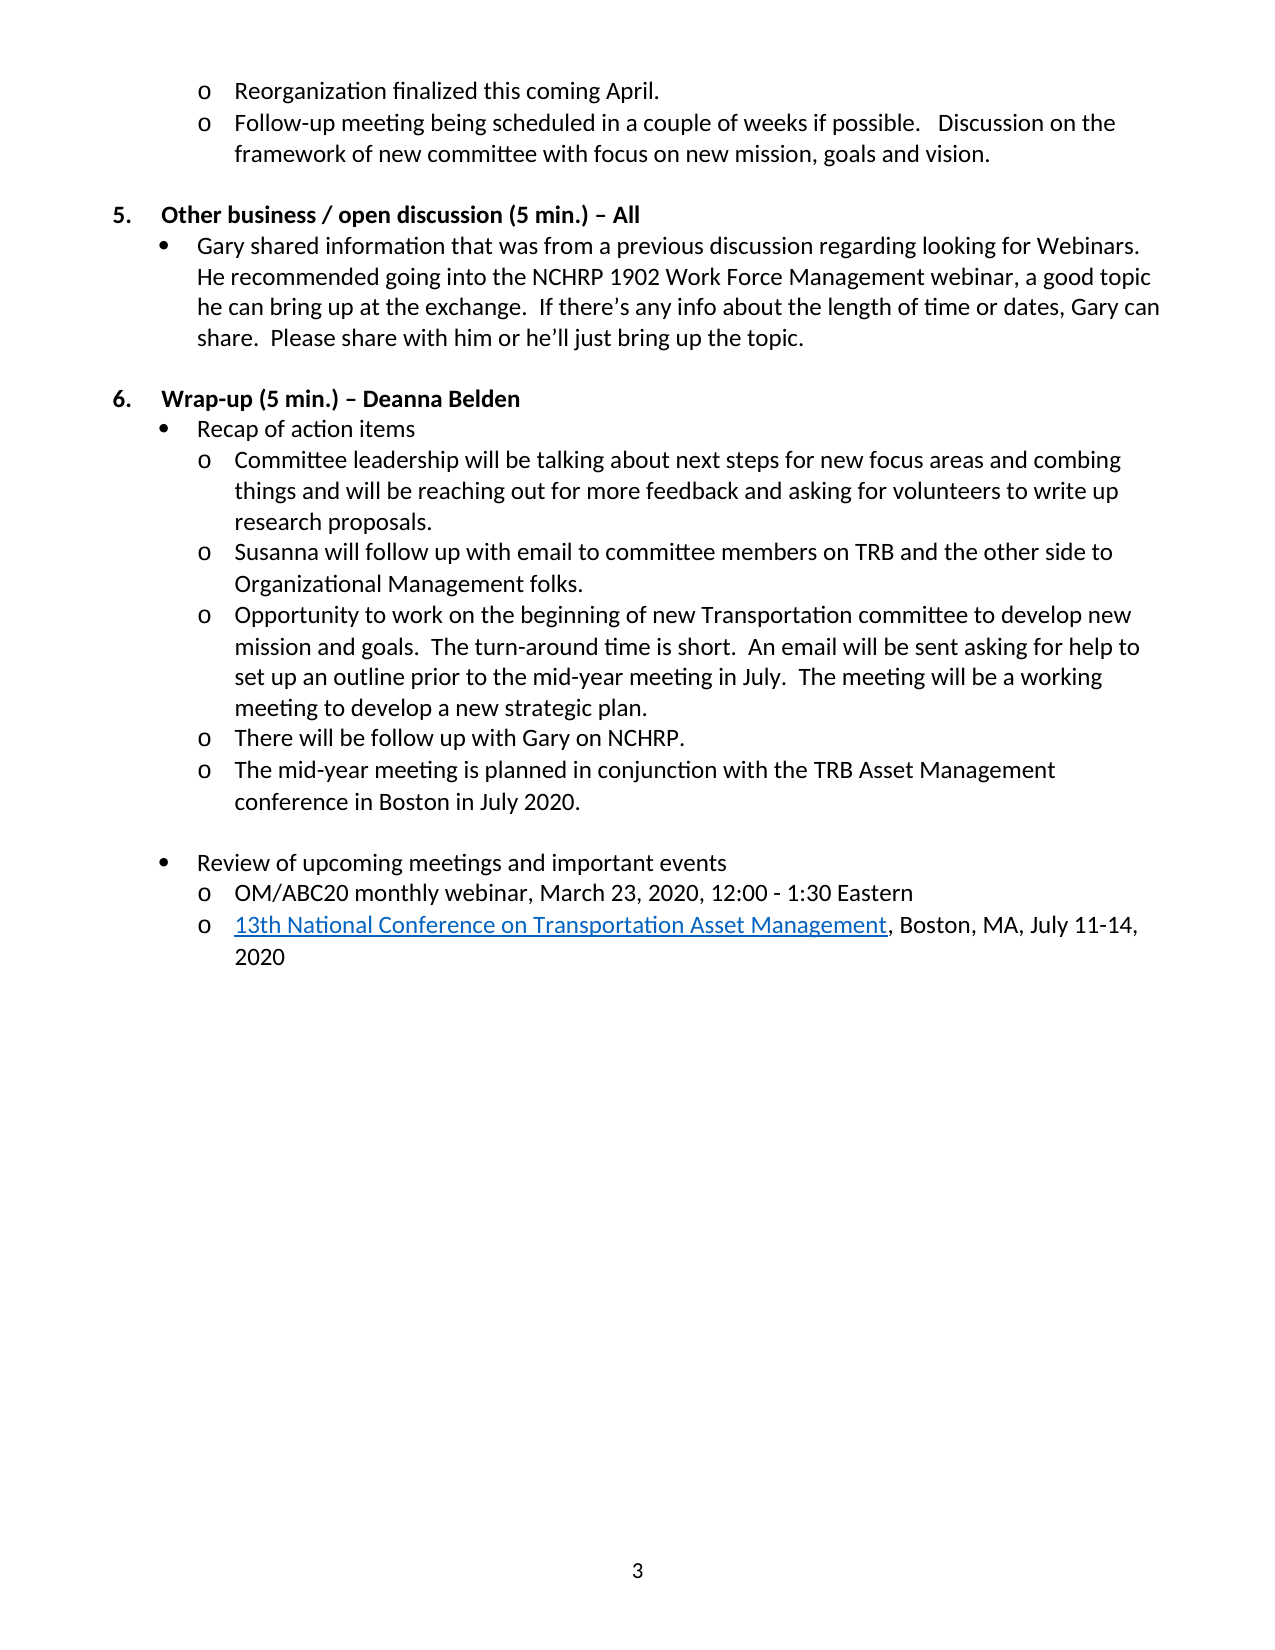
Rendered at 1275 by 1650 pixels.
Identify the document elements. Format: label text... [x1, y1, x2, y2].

list There will be follow up with Gary on NCHRP. [197, 722, 1162, 754]
list Other business / open discussion (5 min.) – All [112, 199, 1162, 230]
list 13th National Conference on Transportation Asset Management, Boston, MA, July 11-14, 2020 [197, 909, 1162, 971]
list Follow-up meeting being scheduled in a couple of weeks if possible. Discussion on the framework of new committee with focus on new mission, goals and vision. [197, 107, 1162, 169]
list Gary shared information that was from a previous discussion regarding looking for Webinars. He recommended going into the NCHRP 1902 Work Force Management webinar, a good topic he can bring up at the exchange. If there’s any info about the length of time or dates, Gary can share. Please share with him or he’ll just bring up the topic. [159, 230, 1162, 352]
list OM/ABC20 monthly webinar, March 23, 2020, 12:00 - 1:30 Eastern [197, 877, 1162, 909]
list Wrap-up (5 min.) – Deanna Belden [112, 383, 1162, 413]
list Committee leadership will be talking about next steps for new focus areas and combing things and will be reaching out for more feedback and asking for volunteers to write up research proposals. [197, 444, 1162, 537]
list Reorganization finalized this coming April. [197, 75, 1162, 107]
list Review of upcoming meetings and important events [159, 847, 1162, 877]
list Opportunity to work on the beginning of new Transportation committee to develop new mission and goals. The turn-around time is short. An email will be sent asking for help to set up an outline prior to the mid-year meeting in July. The meeting will be a working meeting to develop a new strategic plan. [197, 599, 1162, 722]
list Recap of action items [159, 413, 1162, 444]
list Susanna will follow up with email to committee members on TRB and the other side to Organizational Management folks. [197, 537, 1162, 599]
list The mid-year meeting is planned in conjunction with the TRB Asset Management conference in Boston in July 2020. [197, 754, 1162, 816]
